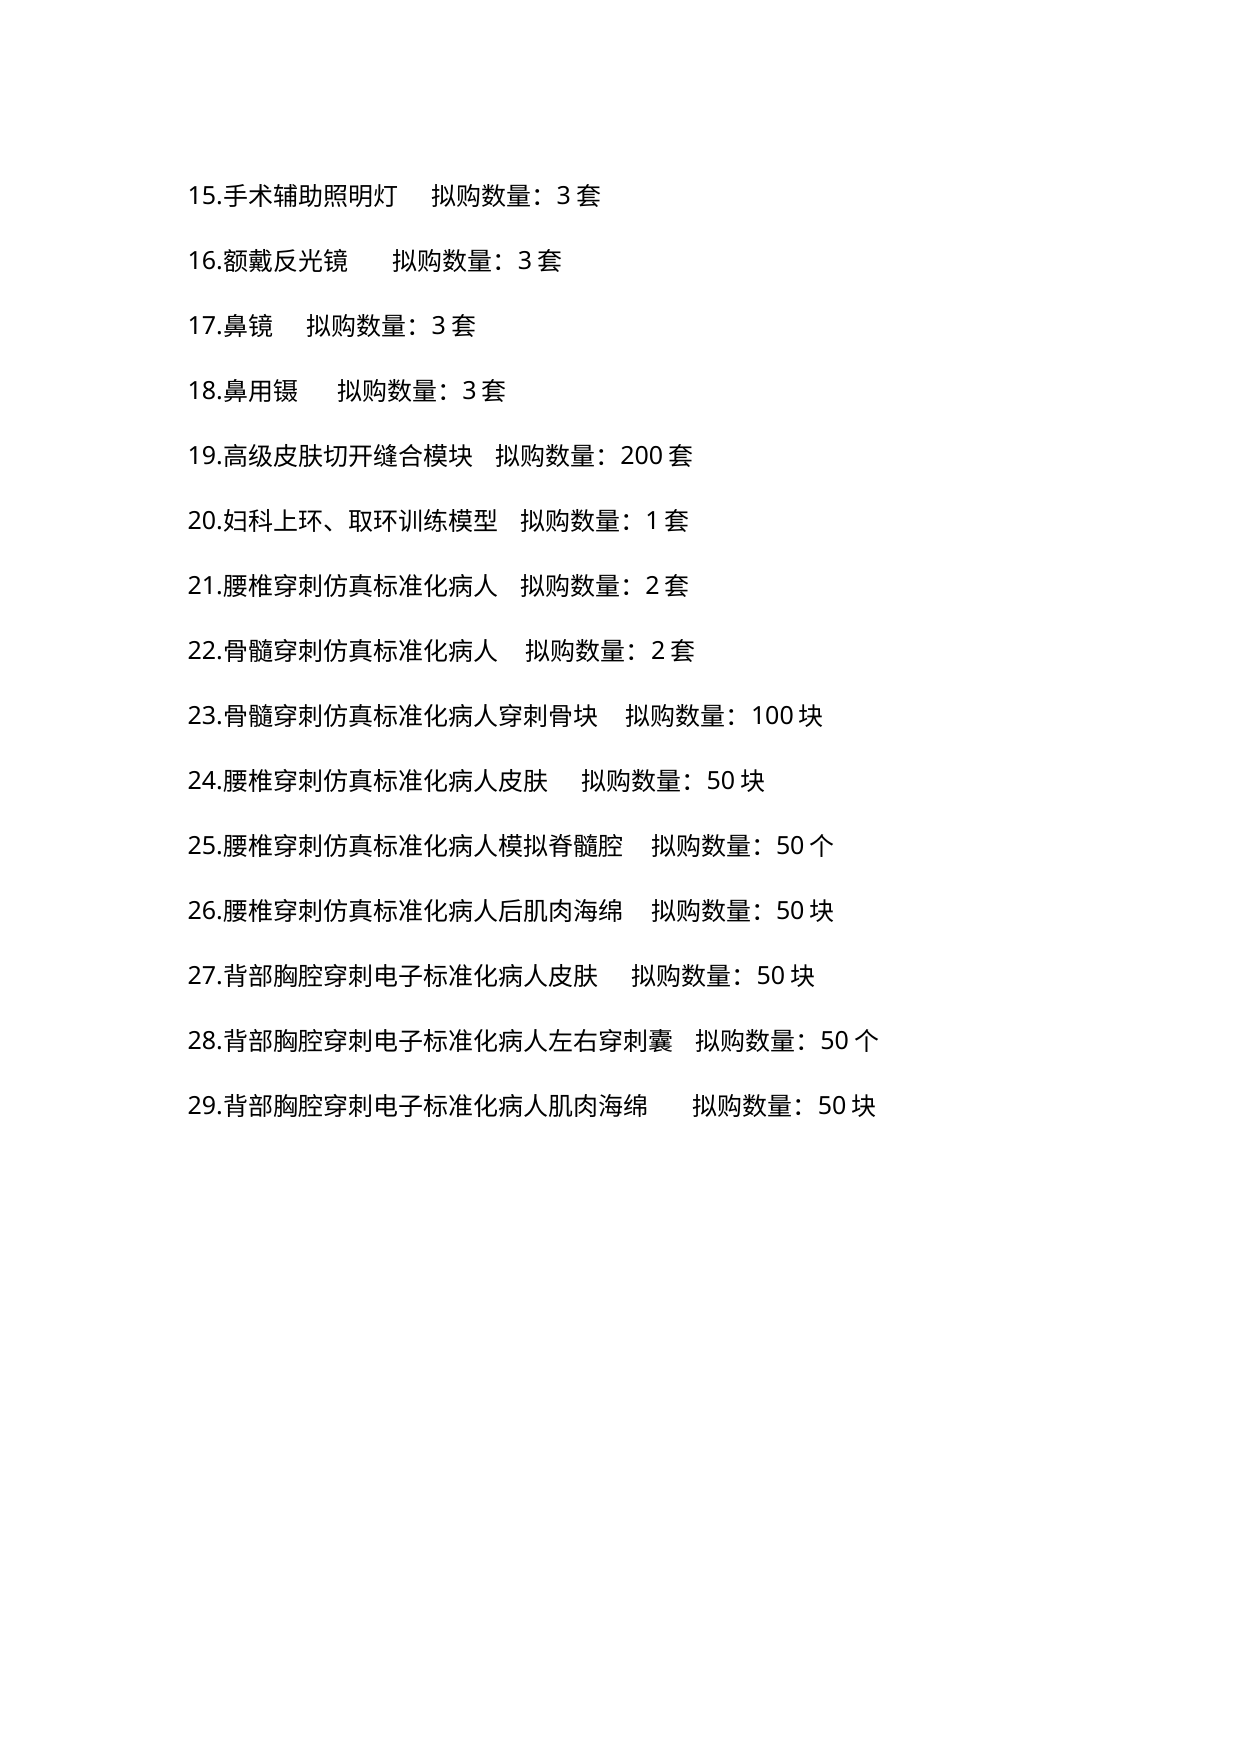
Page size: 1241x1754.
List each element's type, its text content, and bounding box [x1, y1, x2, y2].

text 20.妇科上环、取环训练模型 拟购数量：1套 [187, 487, 1053, 552]
text 23.骨髓穿刺仿真标准化病人穿刺骨块 拟购数量：100块 [187, 682, 1053, 747]
text 16.额戴反光镜 拟购数量：3套 [187, 227, 1053, 292]
text 15.手术辅助照明灯 拟购数量：3套 [187, 162, 1053, 227]
text 28.背部胸腔穿刺电子标准化病人左右穿刺囊 拟购数量：50个 [187, 1007, 1053, 1072]
text 26.腰椎穿刺仿真标准化病人后肌肉海绵 拟购数量：50块 [187, 877, 1053, 942]
text 21.腰椎穿刺仿真标准化病人 拟购数量：2套 [187, 552, 1053, 617]
text 17.鼻镜 拟购数量：3套 [187, 292, 1053, 357]
text 22.骨髓穿刺仿真标准化病人 拟购数量：2套 [187, 617, 1053, 682]
text 19.高级皮肤切开缝合模块 拟购数量：200套 [187, 422, 1053, 487]
text 25.腰椎穿刺仿真标准化病人模拟脊髓腔 拟购数量：50个 [187, 812, 1053, 877]
text 27.背部胸腔穿刺电子标准化病人皮肤 拟购数量：50块 [187, 942, 1053, 1007]
text 18.鼻用镊 拟购数量：3套 [187, 357, 1053, 422]
text 29.背部胸腔穿刺电子标准化病人肌肉海绵 拟购数量：50块 [187, 1072, 1053, 1137]
text 24.腰椎穿刺仿真标准化病人皮肤 拟购数量：50块 [187, 747, 1053, 812]
